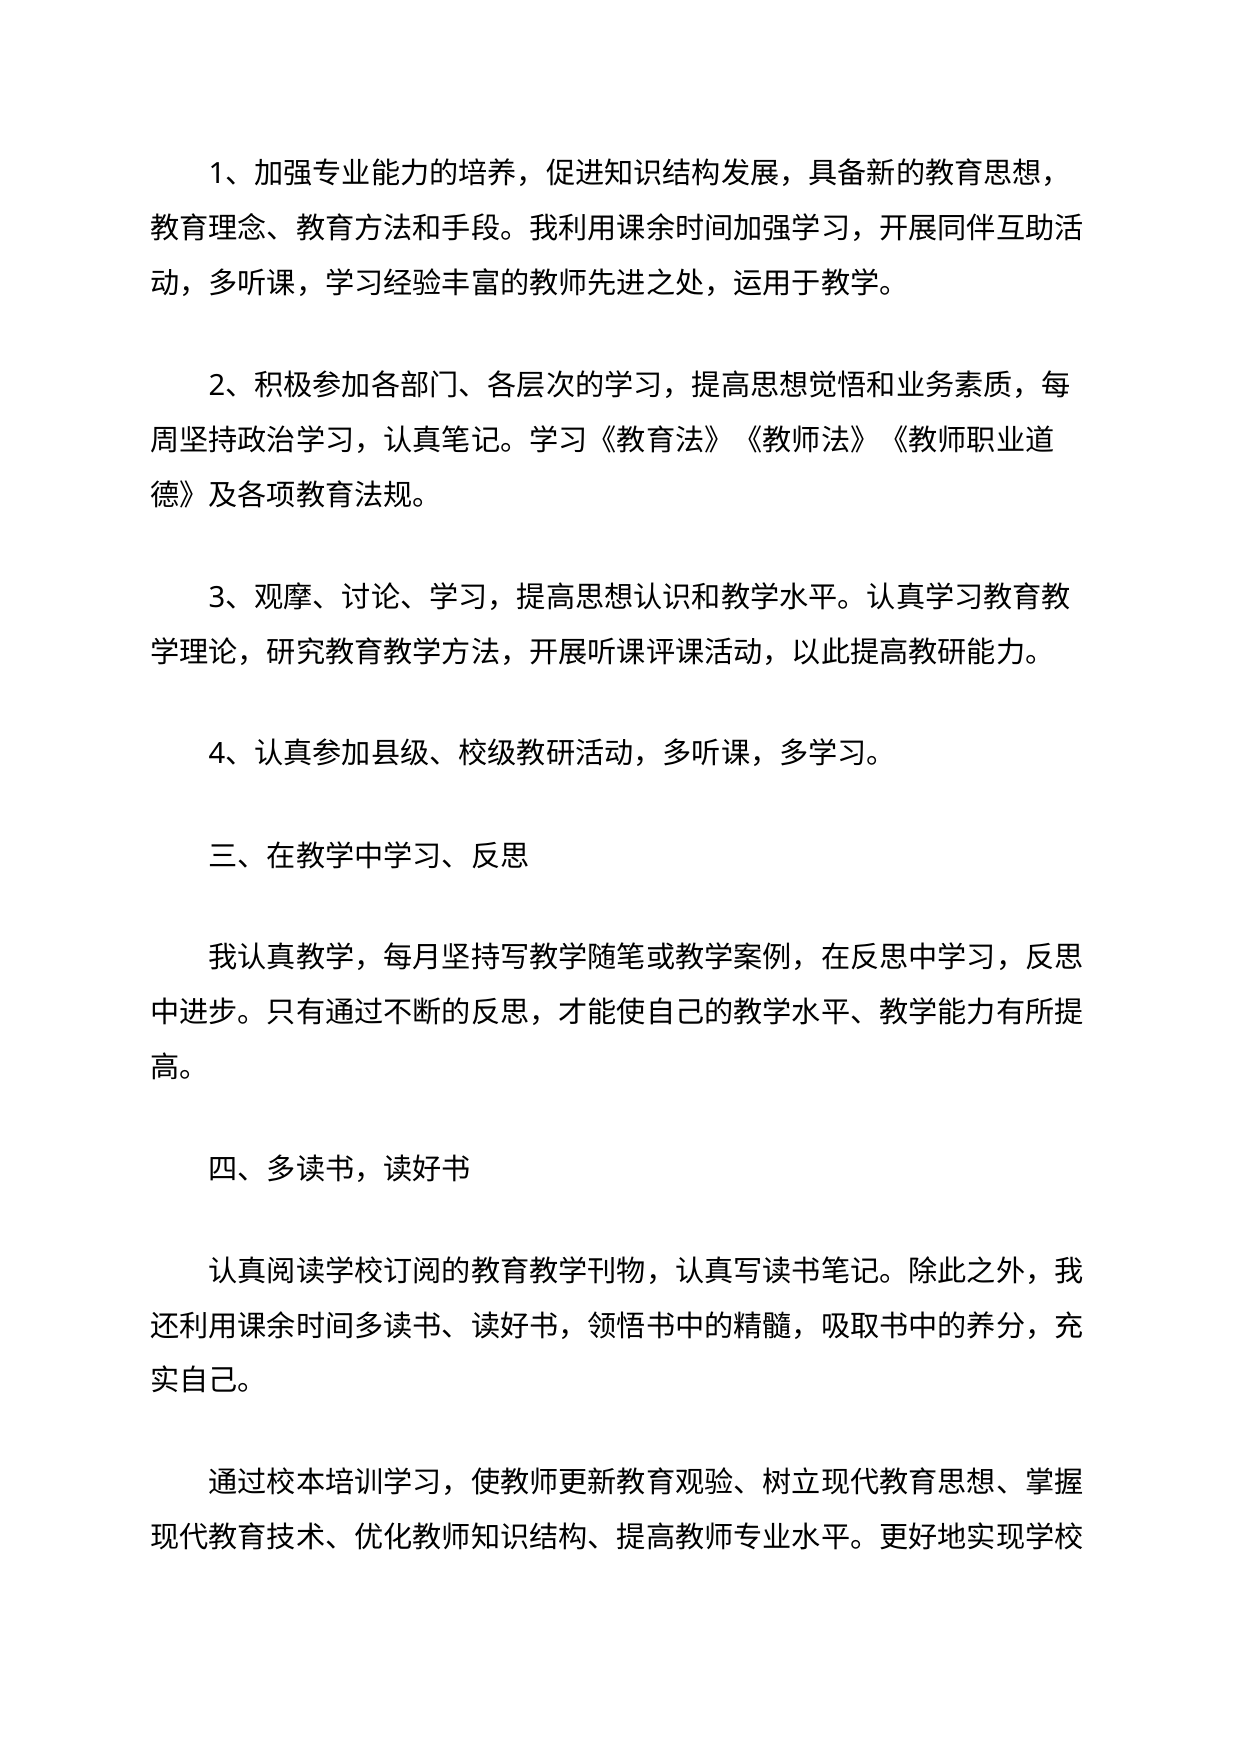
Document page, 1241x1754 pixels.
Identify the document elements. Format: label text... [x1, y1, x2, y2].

text 1、加强专业能力的培养，促进知识结构发展，具备新的教育思想，教育理念、教育方法和手段。我利用课余时间加强学习，开展同伴互助活动，多听课，学习经验丰富的教师先进之处，运用于教学。 [150, 150, 1090, 302]
text 三、在教学中学习、反思 [150, 832, 1090, 874]
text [150, 1459, 1090, 1556]
text 认真阅读学校订阅的教育教学刊物，认真写读书笔记。除此之外，我还利用课余时间多读书、读好书，领悟书中的精髓，吸取书中的养分，充实自己。 [150, 1247, 1090, 1399]
text 2、积极参加各部门、各层次的学习，提高思想觉悟和业务素质，每周坚持政治学习，认真笔记。学习《教育法》《教师法》《教师职业道德》及各项教育法规。 [150, 362, 1090, 514]
text 4、认真参加县级、校级教研活动，多听课，多学习。 [150, 730, 1090, 772]
text 3、观摩、讨论、学习，提高思想认识和教学水平。认真学习教育教学理论，研究教育教学方法，开展听课评课活动，以此提高教研能力。 [150, 573, 1090, 671]
text 四、多读书，读好书 [150, 1145, 1090, 1188]
text 我认真教学，每月坚持写教学随笔或教学案例，在反思中学习，反思中进步。只有通过不断的反思，才能使自己的教学水平、教学能力有所提高。 [150, 934, 1090, 1086]
